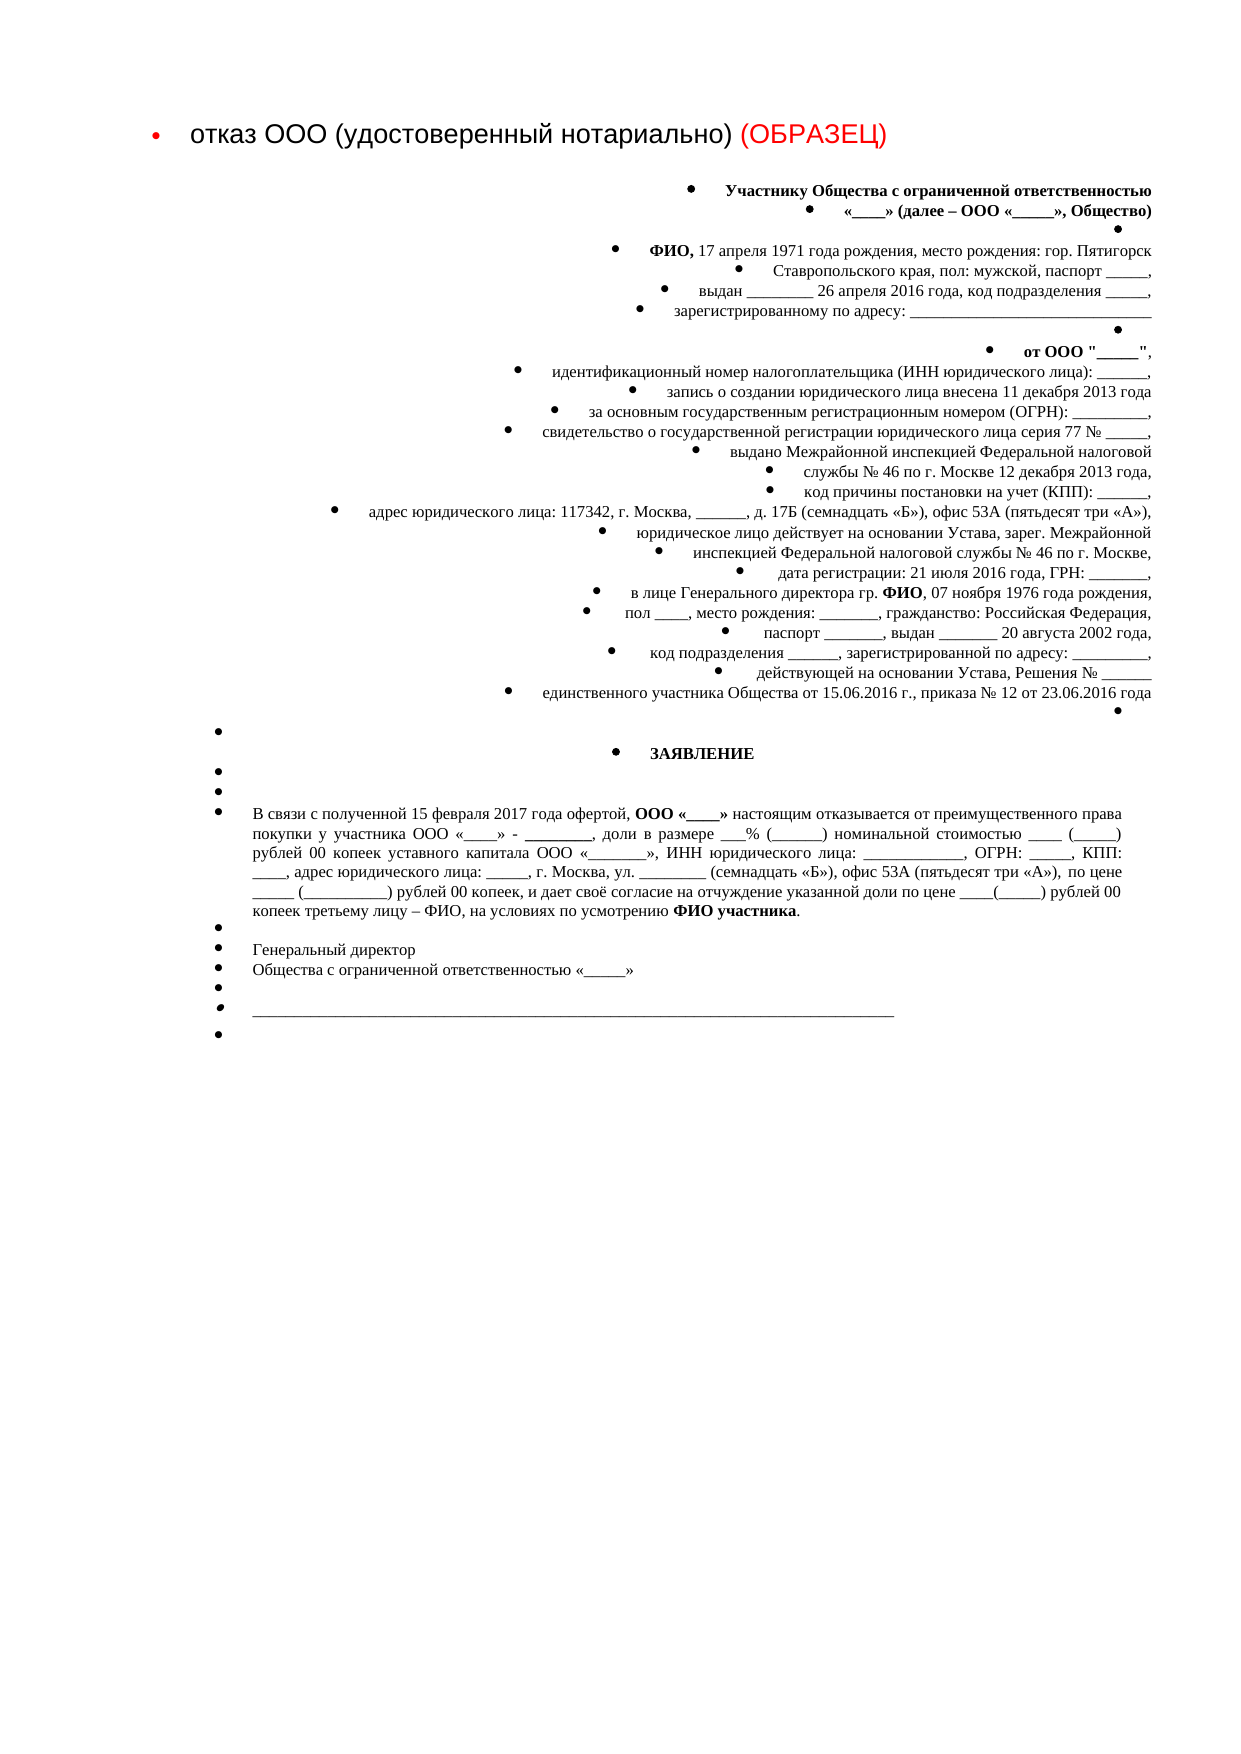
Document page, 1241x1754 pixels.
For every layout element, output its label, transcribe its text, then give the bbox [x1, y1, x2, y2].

list пол ____, место рождения: _______, гражданство: Российская Федерация, [215, 603, 1152, 623]
list ЗАЯВЛЕНИЕ [215, 743, 1152, 764]
list адрес юридического лица: 117342, г. Москва, ______, д. 17Б (семнадцать «Б»), офис 53А (пятьдесят три «А»), [215, 502, 1152, 522]
list идентификационный номер налогоплательщика (ИНН юридического лица): ______, [215, 362, 1152, 382]
list «____» (далее – ООО «_____», Общество) [215, 201, 1152, 221]
list В связи с полученной 15 февраля 2017 года офертой, ООО «____» настоящим отказывается от преимущественного права покупки у участника ООО «____» - ________, доли в размере ___% (______) номинальной стоимостью ____ (_____) рублей 00 копеек уставного капитала ООО «_______», ИНН юридического лица: ____________, ОГРН: _____, КПП: ____, адрес юридического лица: _____, г. Москва, ул. ________ (семнадцать «Б»), офис 53А (пятьдесят три «А»), по цене _____ (__________) рублей 00 копеек, и дает своё согласие на отчуждение указанной доли по цене ____(_____) рублей 00 копеек третьему лицу – ФИО, на условиях по усмотрению ФИО участника. [215, 804, 1122, 920]
list юридическое лицо действует на основании Устава, зарег. Межрайонной [215, 522, 1152, 542]
list свидетельство о государственной регистрации юридического лица серия 77 № _____, [215, 422, 1152, 442]
list за основным государственным регистрационным номером (ОГРН): _________, [215, 402, 1152, 422]
list _____________________________________________________________________________ [215, 1000, 1152, 1020]
list выдано Межрайонной инспекцией Федеральной налоговой [215, 442, 1152, 462]
list зарегистрированному по адресу: _____________________________ [215, 301, 1152, 321]
list от ООО "_____", [215, 341, 1152, 362]
list в лице Генерального директора гр. ФИО, 07 ноября 1976 года рождения, [215, 583, 1152, 603]
list дата регистрации: 21 июля 2016 года, ГРН: _______, [215, 563, 1152, 583]
list Общества с ограниченной ответственностью «_____» [215, 960, 1152, 980]
list отказ ООО (удостоверенный нотариально) (ОБРАЗЕЦ) [152, 118, 1152, 149]
list инспекцией Федеральной налоговой службы № 46 по г. Москве, [215, 542, 1152, 563]
list службы № 46 по г. Москве 12 декабря 2013 года, [215, 462, 1152, 482]
list код причины постановки на учет (КПП): ______, [215, 482, 1152, 502]
list паспорт _______, выдан _______ 20 августа 2002 года, [215, 623, 1152, 643]
list запись о создании юридического лица внесена 11 декабря 2013 года [215, 382, 1152, 402]
list Генеральный директор [215, 940, 1152, 960]
list единственного участника Общества от 15.06.2016 г., приказа № 12 от 23.06.2016 года [215, 683, 1152, 703]
list ФИО, 17 апреля 1971 года рождения, место рождения: гор. Пятигорск [215, 241, 1152, 261]
list выдан ________ 26 апреля 2016 года, код подразделения _____, [215, 281, 1152, 301]
list Участнику Общества с ограниченной ответственностью [215, 181, 1152, 201]
list код подразделения ______, зарегистрированной по адресу: _________, [215, 643, 1152, 663]
list действующей на основании Устава, Решения № ______ [215, 663, 1152, 683]
list Ставропольского края, пол: мужской, паспорт _____, [215, 261, 1152, 281]
